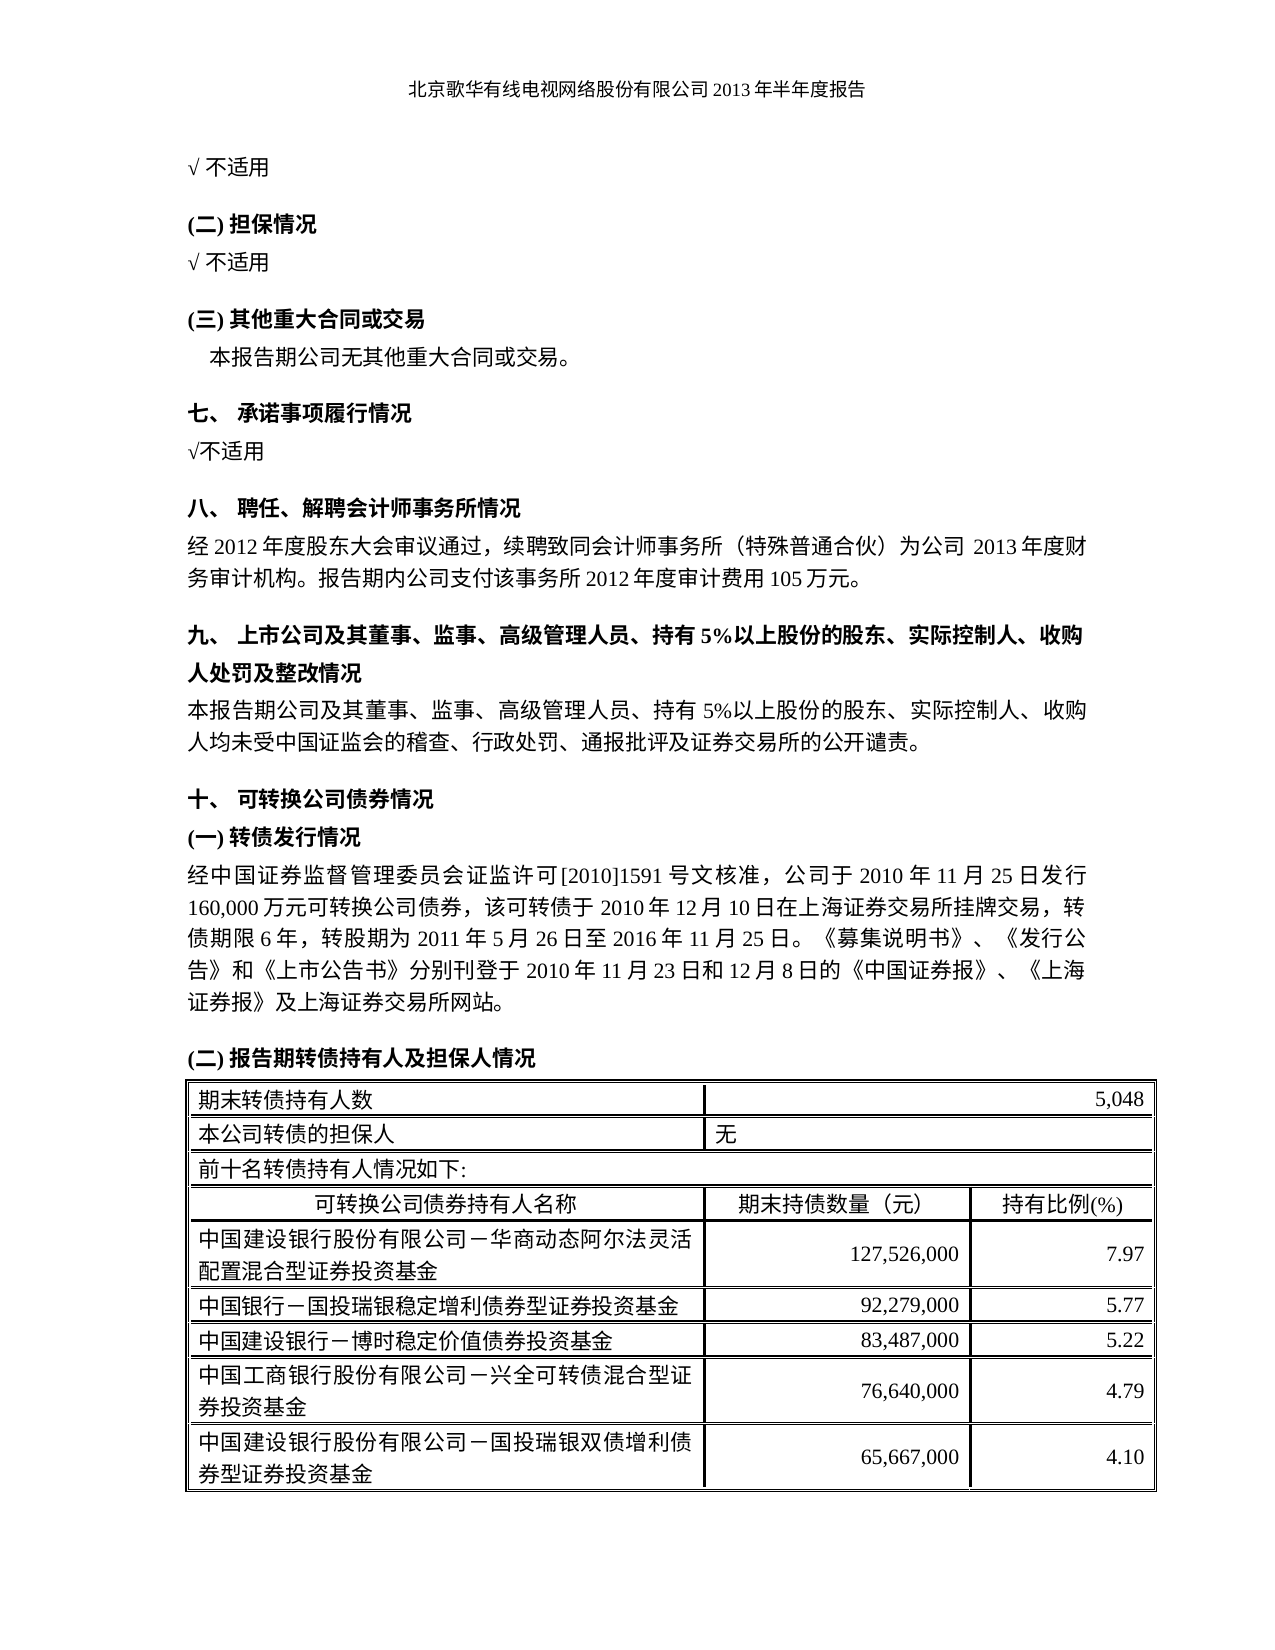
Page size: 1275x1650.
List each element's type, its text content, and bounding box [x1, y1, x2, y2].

table_cell 7.97 [972, 1219, 1154, 1286]
table_cell 76,640,000 [706, 1359, 969, 1422]
list 承诺事项履行情况 [187, 396, 1087, 428]
table_cell 可转换公司债券持有人名称 [189, 1184, 703, 1219]
text 本报告期公司及其董事、监事、高级管理人员、持有5%以上股份的股东、实际控制人、收购人均未受中国证监会的稽查、行政处罚、通报批评及证券交易所的公开谴责。 [187, 693, 1087, 757]
list 其他重大合同或交易 [187, 302, 1087, 333]
list 聘任、解聘会计师事务所情况 [187, 491, 1087, 523]
list 上市公司及其董事、监事、高级管理人员、持有5%以上股份的股东、实际控制人、收购人处罚及整改情况 [187, 618, 1087, 687]
list 担保情况 [187, 207, 1087, 238]
table_cell 4.10 [970, 1422, 1155, 1488]
table_cell 无 [706, 1114, 1154, 1149]
table_cell 中国建设银行股份有限公司－国投瑞银双债增利债券型证券投资基金 [187, 1422, 704, 1488]
table_header 5,048 [704, 1083, 1154, 1114]
table_cell 中国工商银行股份有限公司－兴全可转债混合型证券投资基金 [189, 1355, 703, 1422]
list 可转换公司债券情况 [187, 782, 1087, 814]
table_cell 前十名转债持有人情况如下: [189, 1149, 1154, 1184]
text √不适用 [187, 434, 1087, 466]
list 报告期转债持有人及担保人情况 [187, 1041, 1087, 1073]
table_cell 127,526,000 [706, 1222, 969, 1286]
table_cell 中国银行－国投瑞银稳定增利债券型证券投资基金 [187, 1286, 704, 1320]
table_cell 83,487,000 [706, 1324, 969, 1355]
table_cell 中国建设银行股份有限公司－华商动态阿尔法灵活配置混合型证券投资基金 [189, 1219, 703, 1286]
table_cell 65,667,000 [704, 1425, 970, 1488]
text 本报告期公司无其他重大合同或交易。 [187, 339, 1087, 371]
text 经中国证券监督管理委员会证监许可[2010]1591号文核准，公司于2010年11月25日发行160,000万元可转换公司债券，该可转债于2010年12月10日在上海证券交易所挂牌交易，转债期限6年，转股期为2011年5月26日至2016年11月25日。《募集说明书》、《发行公告》和《上市公告书》分别刊登于2010年11月23日和12月8日的《中国证券报》、《上海证券报》及上海证券交易所网站。 [187, 858, 1087, 1016]
text √ 不适用 [187, 150, 1087, 182]
table_cell 中国建设银行－博时稳定价值债券投资基金 [189, 1320, 703, 1355]
list 转债发行情况 [187, 820, 1087, 852]
table_cell 92,279,000 [706, 1289, 969, 1320]
table_cell 5.77 [970, 1286, 1155, 1320]
table_cell 持有比例(%) [972, 1184, 1154, 1219]
table_cell 本公司转债的担保人 [189, 1114, 703, 1149]
text 经2012年度股东大会审议通过，续聘致同会计师事务所（特殊普通合伙）为公司2013年度财务审计机构。报告期内公司支付该事务所2012年度审计费用105万元。 [187, 529, 1087, 592]
table_cell 5.22 [972, 1320, 1154, 1355]
table_cell 4.79 [972, 1355, 1154, 1422]
text √ 不适用 [187, 245, 1087, 276]
table_header 期末转债持有人数 [189, 1083, 704, 1114]
table_cell 期末持债数量（元） [706, 1188, 969, 1219]
